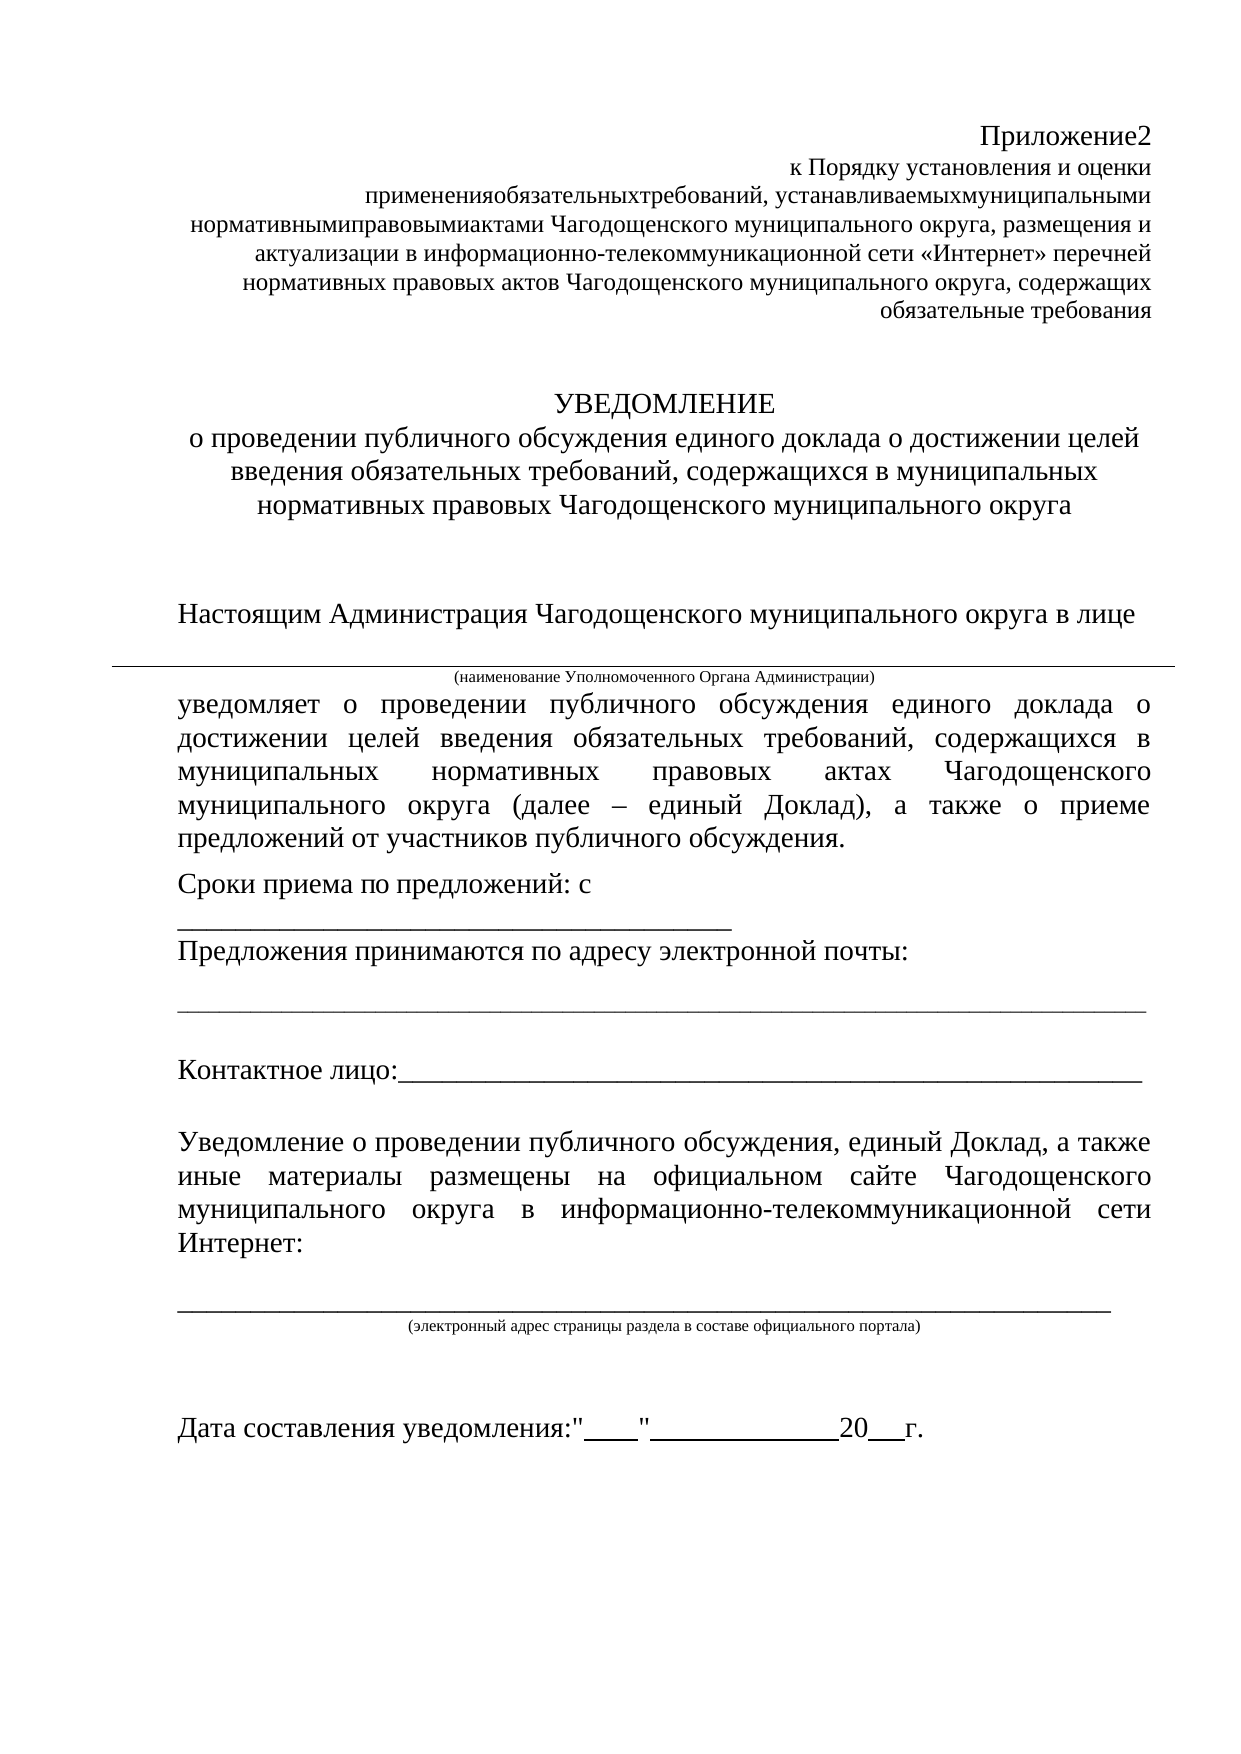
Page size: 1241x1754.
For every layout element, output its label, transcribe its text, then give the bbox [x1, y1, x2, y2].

text Уведомление о проведении публичного обсуждения, единый Доклад, а также иные материалы размещены на официальном сайте Чагодощенского муниципального округа в информационно-телекоммуникационной сети Интернет: [177, 1124, 1152, 1258]
text (наименование Уполномоченного Органа Администрации) [177, 662, 1152, 686]
text Дата составления уведомления:" " 20 г. [177, 1410, 1152, 1444]
text (электронный адрес страницы раздела в составе официального портала) [177, 1316, 1152, 1335]
text _____________________________________________________________________________________________ [177, 991, 1152, 1015]
text Приложение2 [177, 118, 1152, 152]
text УВЕДОМЛЕНИЕ [177, 386, 1152, 420]
text Сроки приема по предложений: с ______________________________________ [177, 866, 1152, 933]
text примененияобязательныхтребований, устанавливаемыхмуниципальными нормативнымиправовымиактами Чагодощенского муниципального округа, размещения и актуализации в информационно-телекоммуникационной сети «Интернет» перечней нормативных правовых актов Чагодощенского муниципального округа, содержащих обязательные требования [177, 180, 1152, 324]
text к Порядку установления и оценки [177, 152, 1152, 180]
text o проведении публичного обсуждения единого доклада о достижении целей введения обязательных требований, содержащихся в муниципальных нормативных правовых Чагодощенского муниципального округа [177, 420, 1152, 521]
text Контактное лицо:___________________________________________________ [177, 1052, 1152, 1086]
text Предложения принимаются по адресу электронной почты: [177, 933, 1152, 967]
text Настоящим Администрация Чагодощенского муниципального округа в лице [177, 596, 1152, 629]
text ________________________________________________________________ [177, 1282, 1152, 1316]
text уведомляет о проведении публичного обсуждения единого доклада о достижении целей введения обязательных требований, содержащихся в муниципальных нормативных правовых актах Чагодощенского муниципального округа (далее – единый Доклад), а также о приеме предложений от участников публичного обсуждения. [177, 686, 1152, 854]
